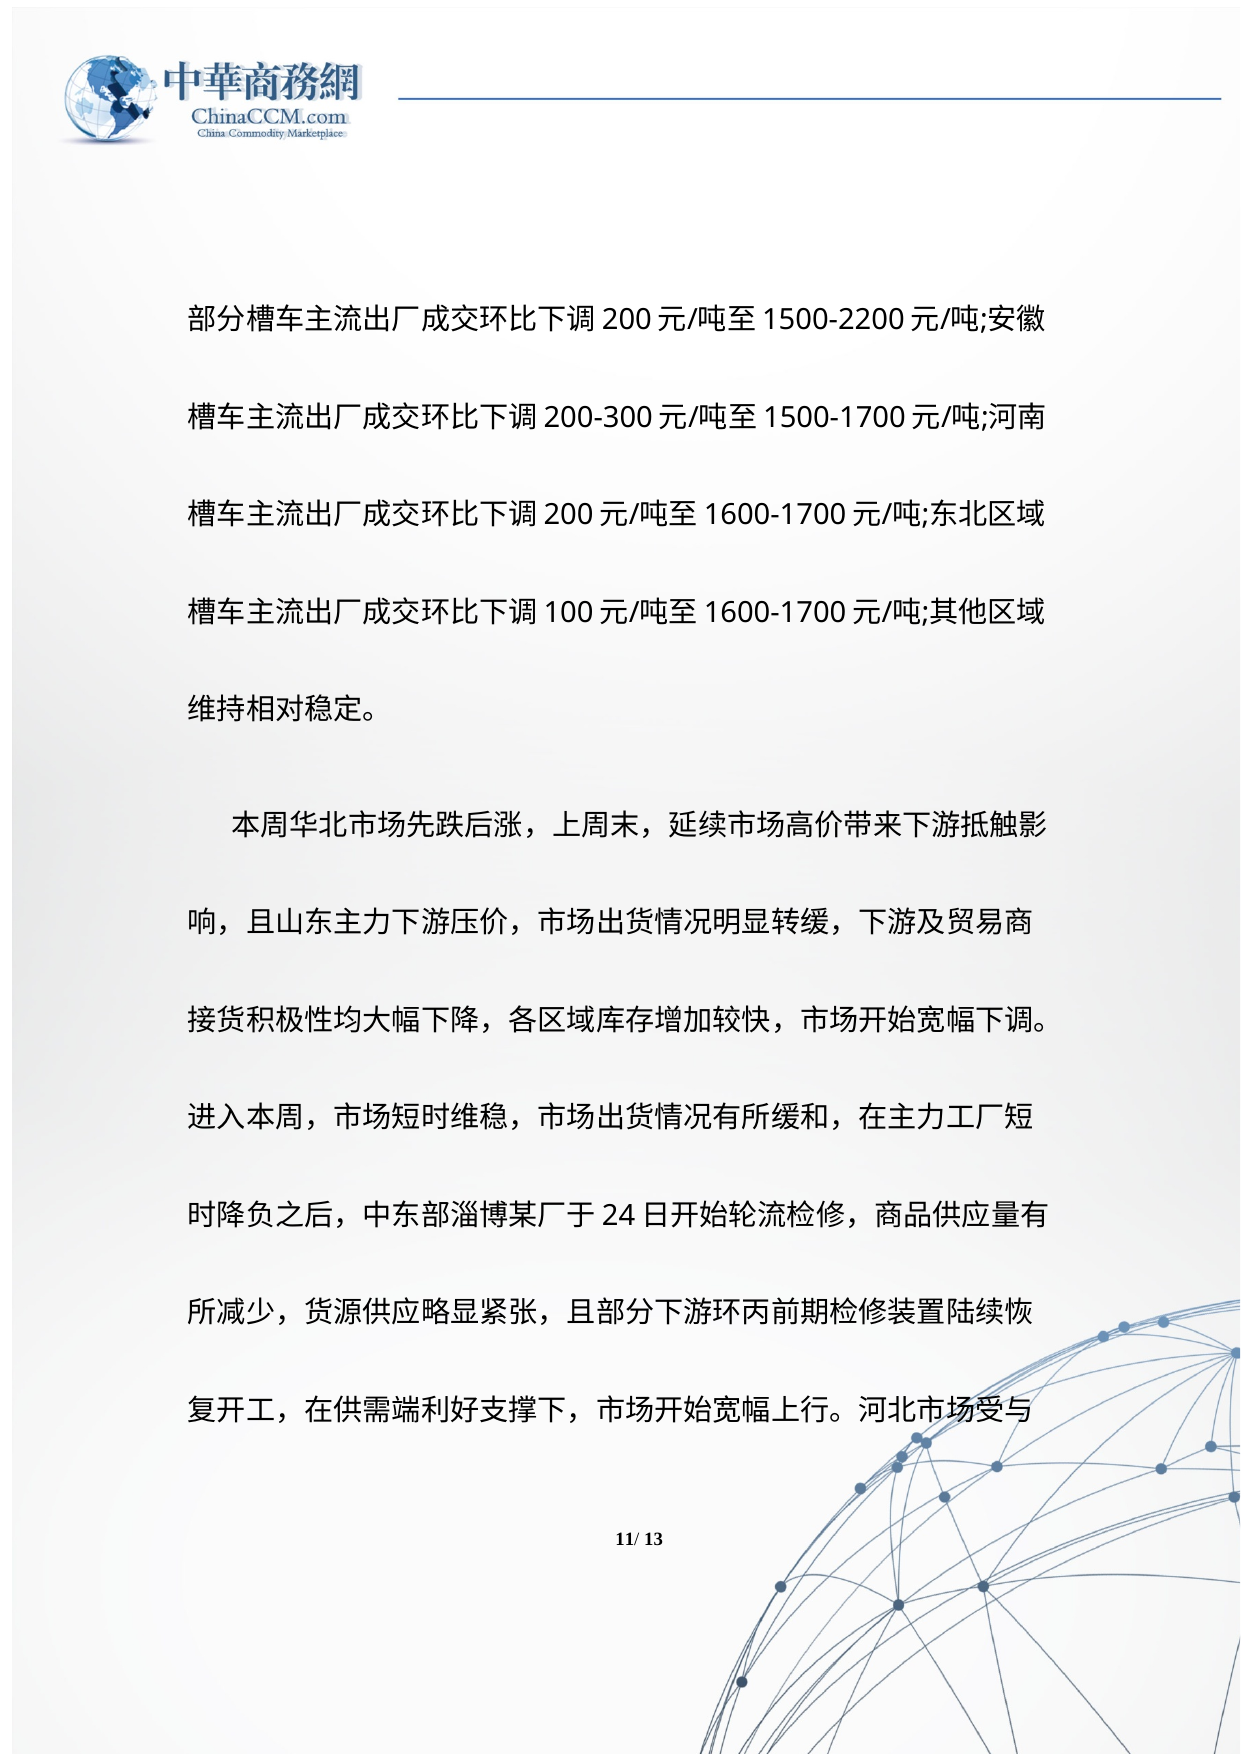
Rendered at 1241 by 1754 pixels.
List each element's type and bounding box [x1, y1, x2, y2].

text [187, 284, 1053, 739]
text [187, 790, 1053, 1440]
picture [12, 7, 1241, 1754]
